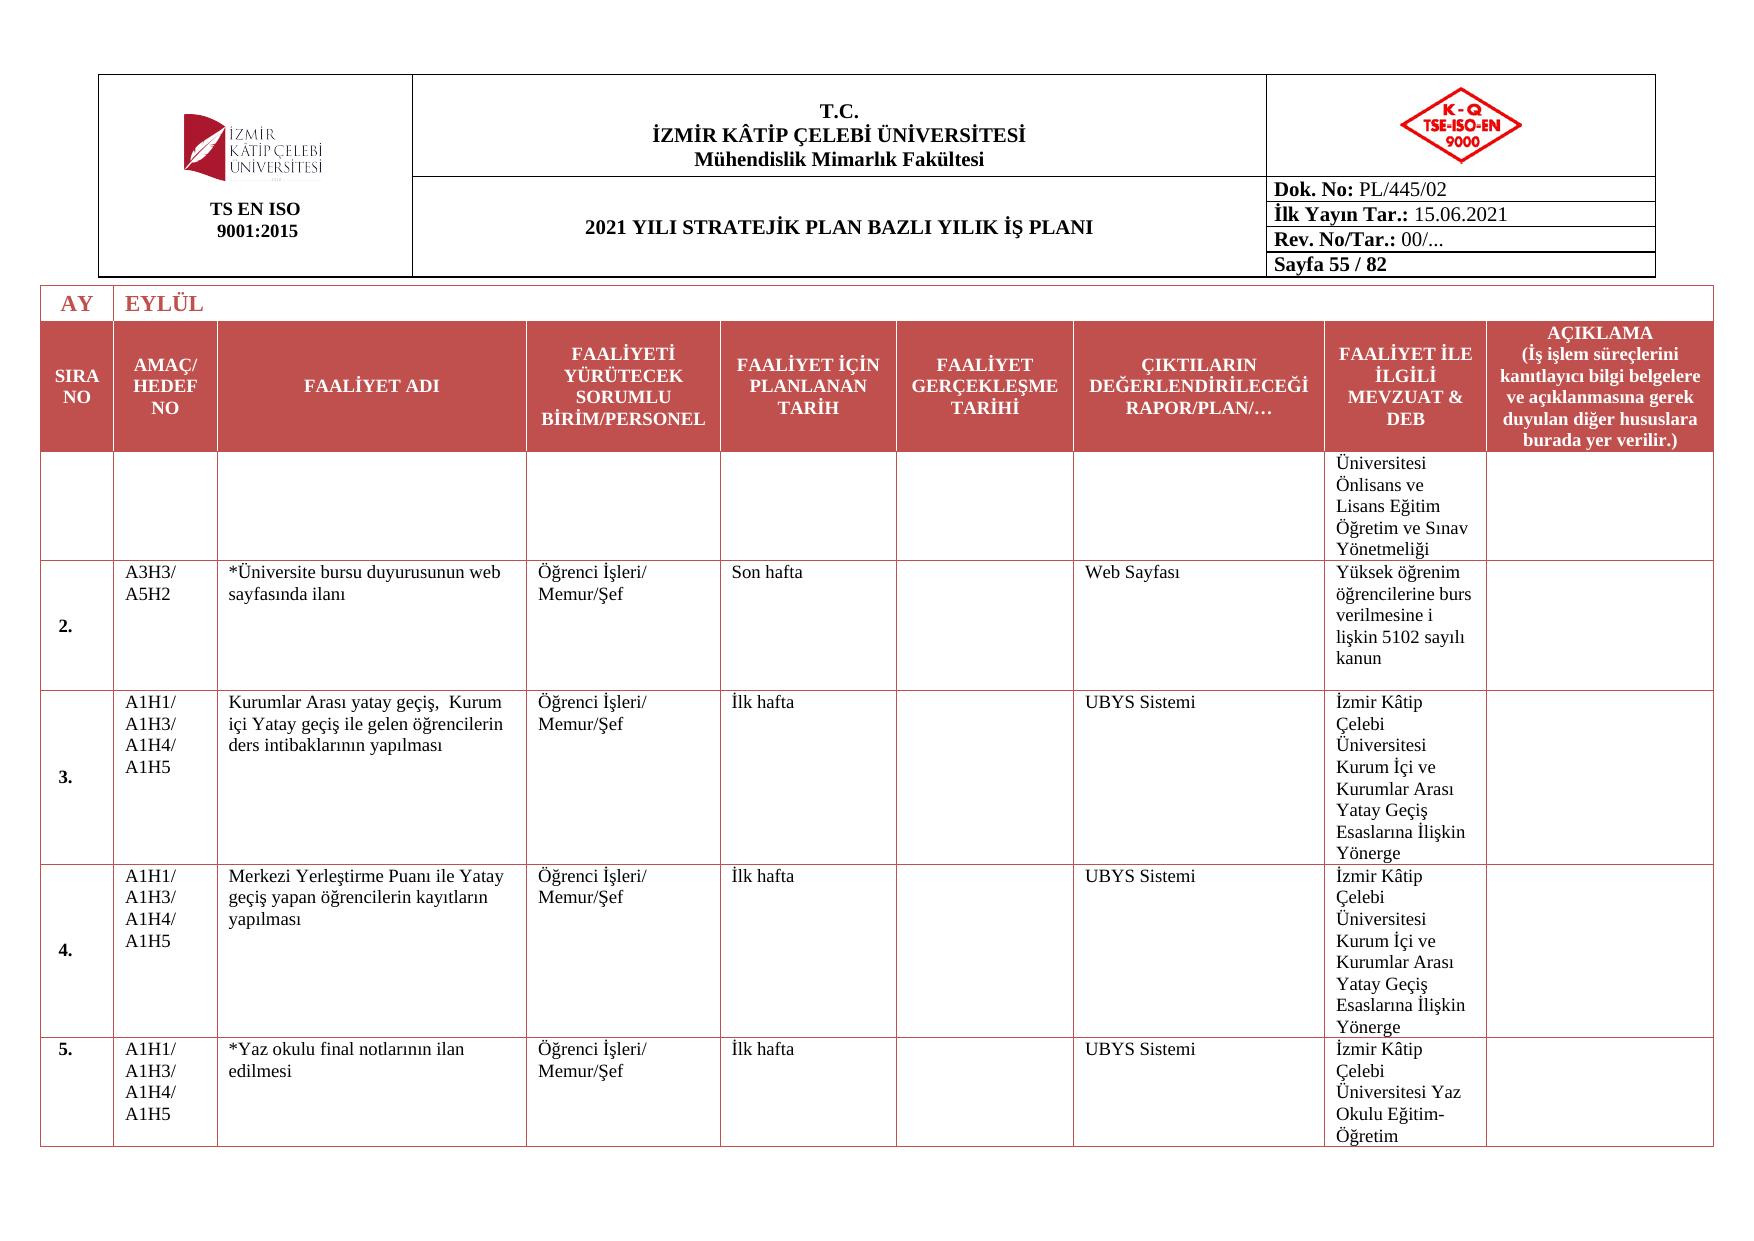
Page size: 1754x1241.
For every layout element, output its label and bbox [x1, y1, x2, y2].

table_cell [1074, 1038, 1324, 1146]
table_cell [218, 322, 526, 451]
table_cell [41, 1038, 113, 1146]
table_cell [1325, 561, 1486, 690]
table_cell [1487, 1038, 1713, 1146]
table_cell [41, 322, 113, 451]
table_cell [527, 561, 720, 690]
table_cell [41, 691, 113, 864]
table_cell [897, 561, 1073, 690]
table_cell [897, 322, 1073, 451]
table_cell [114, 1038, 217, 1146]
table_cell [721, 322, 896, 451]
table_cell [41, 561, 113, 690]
picture [171, 103, 340, 198]
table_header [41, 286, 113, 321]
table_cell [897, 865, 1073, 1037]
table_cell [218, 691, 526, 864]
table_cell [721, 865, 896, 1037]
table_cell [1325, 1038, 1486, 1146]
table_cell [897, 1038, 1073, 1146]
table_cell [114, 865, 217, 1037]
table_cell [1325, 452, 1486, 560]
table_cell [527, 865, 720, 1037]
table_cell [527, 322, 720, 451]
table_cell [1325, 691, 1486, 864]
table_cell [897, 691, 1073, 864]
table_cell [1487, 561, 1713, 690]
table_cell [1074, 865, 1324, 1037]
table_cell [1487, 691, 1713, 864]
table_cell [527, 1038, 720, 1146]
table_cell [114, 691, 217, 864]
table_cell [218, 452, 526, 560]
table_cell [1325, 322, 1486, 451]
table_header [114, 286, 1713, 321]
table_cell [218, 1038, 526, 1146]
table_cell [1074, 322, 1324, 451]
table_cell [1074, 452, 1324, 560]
picture [1400, 87, 1522, 164]
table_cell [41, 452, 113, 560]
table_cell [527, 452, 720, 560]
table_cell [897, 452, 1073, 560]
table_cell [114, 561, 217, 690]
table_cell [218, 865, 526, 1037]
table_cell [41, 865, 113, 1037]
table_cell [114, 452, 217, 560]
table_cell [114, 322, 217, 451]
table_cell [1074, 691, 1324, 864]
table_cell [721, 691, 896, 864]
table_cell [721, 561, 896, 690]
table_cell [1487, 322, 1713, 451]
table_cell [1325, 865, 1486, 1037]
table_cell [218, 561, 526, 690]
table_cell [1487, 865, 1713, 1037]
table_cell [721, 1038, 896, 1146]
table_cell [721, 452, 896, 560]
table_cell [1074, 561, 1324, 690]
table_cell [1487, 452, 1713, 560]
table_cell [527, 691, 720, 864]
